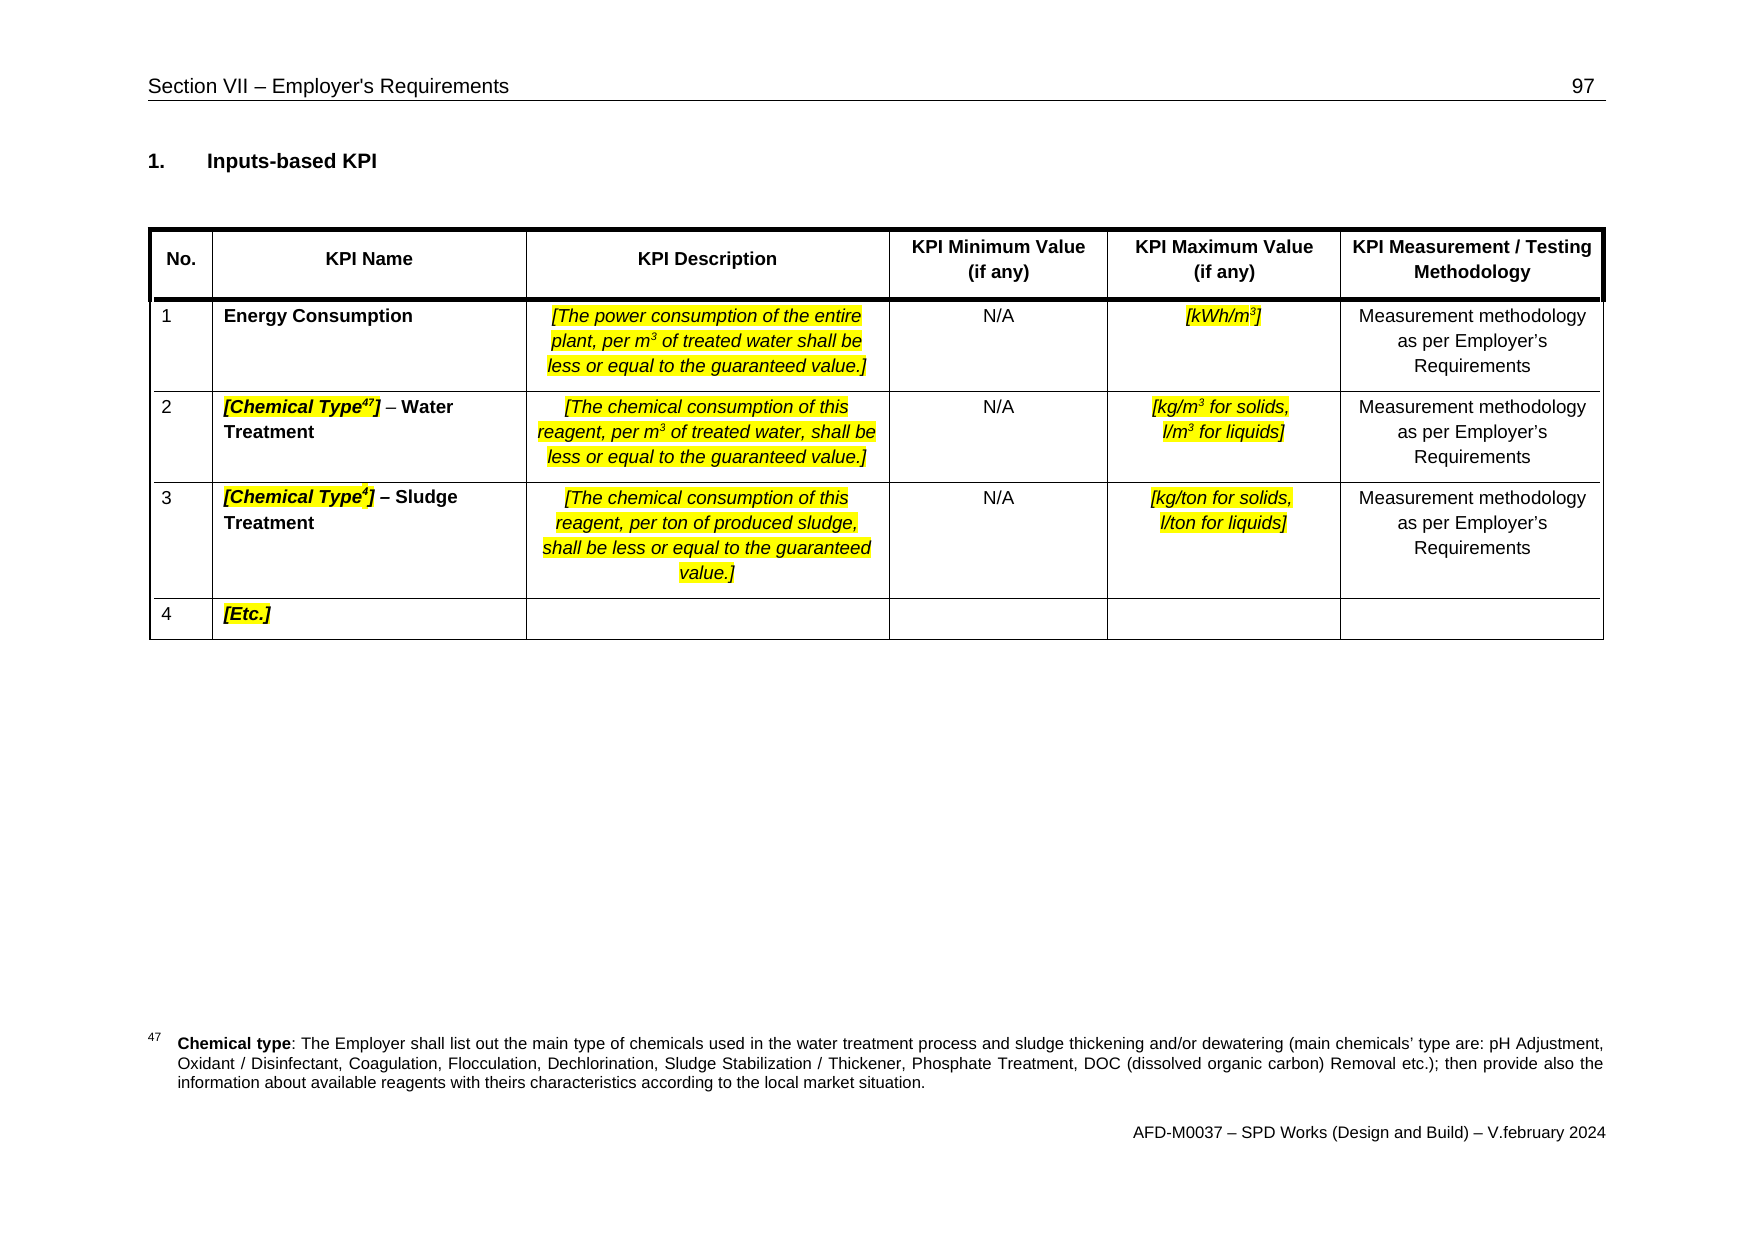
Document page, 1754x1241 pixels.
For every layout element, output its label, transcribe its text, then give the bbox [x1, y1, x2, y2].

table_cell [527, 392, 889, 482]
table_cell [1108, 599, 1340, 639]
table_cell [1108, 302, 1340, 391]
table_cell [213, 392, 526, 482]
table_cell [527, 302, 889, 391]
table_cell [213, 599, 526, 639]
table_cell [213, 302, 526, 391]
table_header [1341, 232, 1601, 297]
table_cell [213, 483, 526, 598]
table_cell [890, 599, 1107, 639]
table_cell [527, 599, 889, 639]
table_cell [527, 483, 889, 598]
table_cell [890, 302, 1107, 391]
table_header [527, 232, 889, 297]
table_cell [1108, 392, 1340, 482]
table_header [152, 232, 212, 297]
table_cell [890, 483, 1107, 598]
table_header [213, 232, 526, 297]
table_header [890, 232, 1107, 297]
list Inputs-based KPI [148, 148, 1606, 173]
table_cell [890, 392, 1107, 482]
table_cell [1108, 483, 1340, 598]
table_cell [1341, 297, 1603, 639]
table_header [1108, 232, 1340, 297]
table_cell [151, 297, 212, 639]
